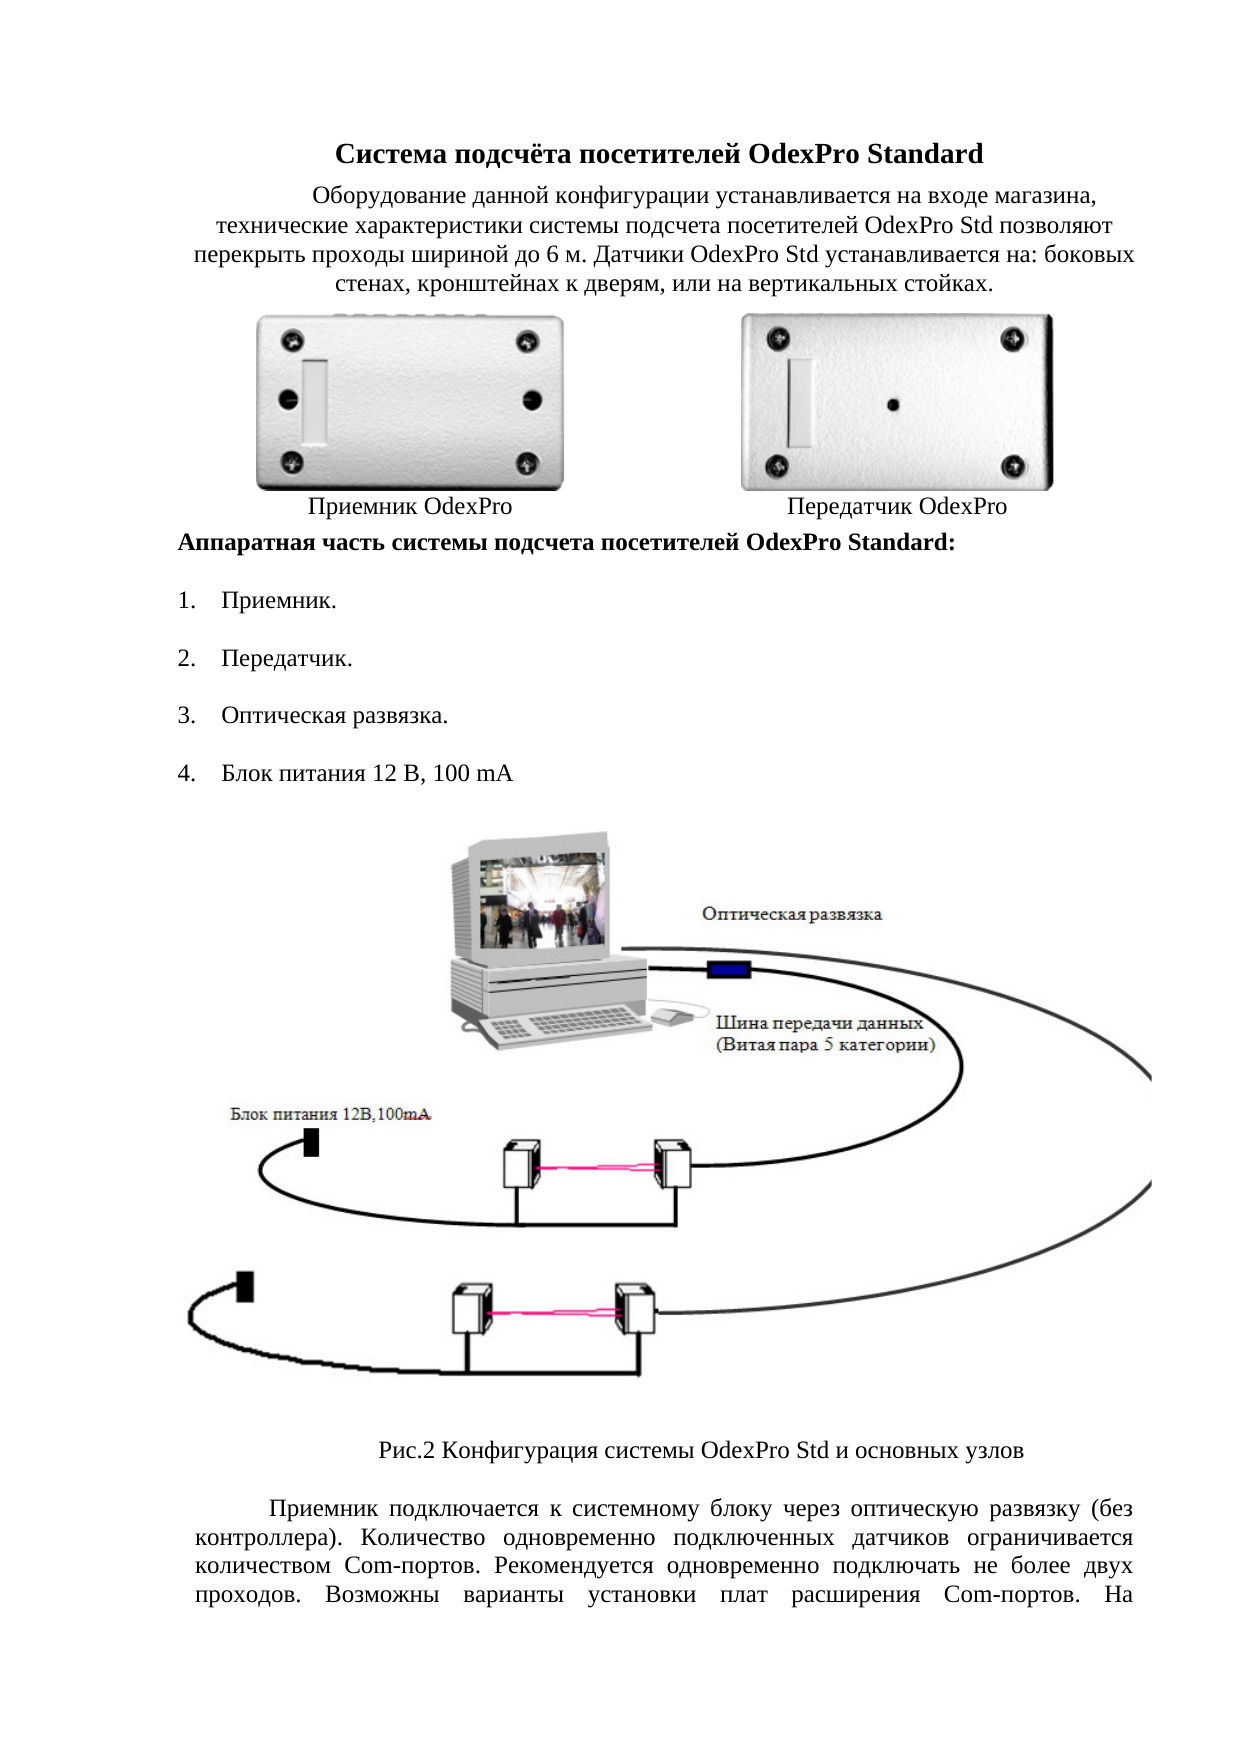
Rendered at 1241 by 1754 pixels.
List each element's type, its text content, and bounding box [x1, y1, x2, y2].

table_cell Оборудование данной конфигурации устанавливается на входе магазина, технические характеристики системы подсчета посетителей OdexPro Std позволяют перекрыть проходы шириной до 6 м. Датчики OdexPro Std устанавливается на: боковых стенах, кронштейнах к дверям, или на вертикальных стойках. [177, 177, 1152, 296]
table_cell [177, 527, 1152, 787]
table_cell Передатчик OdexPro [653, 296, 1152, 527]
table_header Система подсчёта посетителей OdexPro Standard [177, 118, 1152, 177]
picture [741, 313, 1054, 491]
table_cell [177, 1418, 1152, 1626]
picture [177, 787, 1152, 1418]
table_cell Приемник OdexPro [177, 296, 653, 527]
picture [256, 313, 565, 491]
